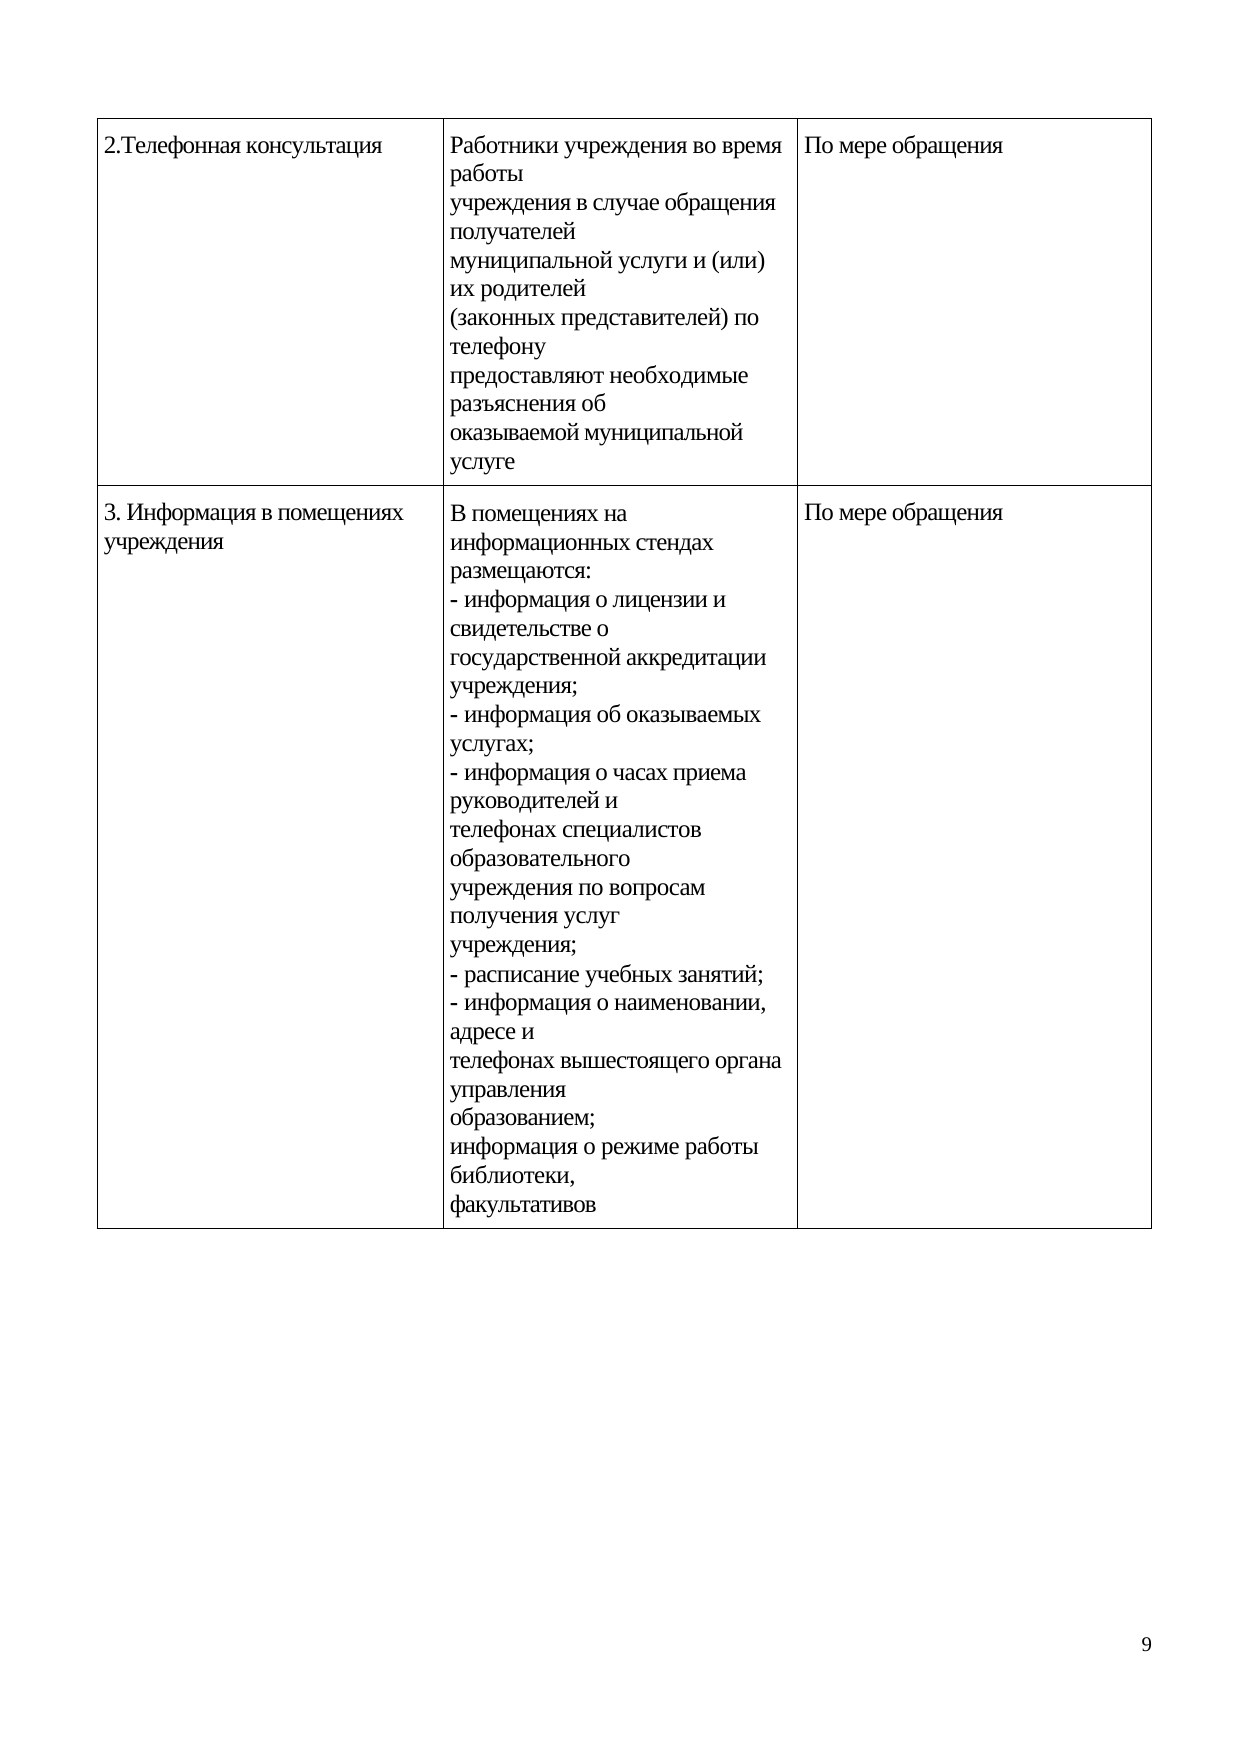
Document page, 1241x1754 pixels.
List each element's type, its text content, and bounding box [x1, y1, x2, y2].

table_cell 2.Телефонная консультация [98, 119, 443, 485]
table_cell В помещениях на информационных стендах размещаются: информация о лицензии и свидетельстве о государственной аккредитации учреждения; информация об оказываемых услугах; информация о часах приема руководителей и телефонах специалистов образовательного учреждения по вопросам получения услуг учреждения; расписание учебных занятий; информация о наименовании, адресе и телефонах вышестоящего органа управления образованием; информация о режиме работы библиотеки, факультативов [444, 486, 797, 1228]
table_cell По мере обращения [798, 119, 1151, 485]
table_cell По мере обращения [798, 486, 1151, 1228]
table_cell 3. Информация в помещениях учреждения [98, 486, 443, 1228]
table_cell Работники учреждения во время работы учреждения в случае обращения получателей муниципальной услуги и (или) их родителей (законных представителей) по телефону предоставляют необходимые разъяснения об оказываемой муниципальной услуге [444, 119, 797, 485]
